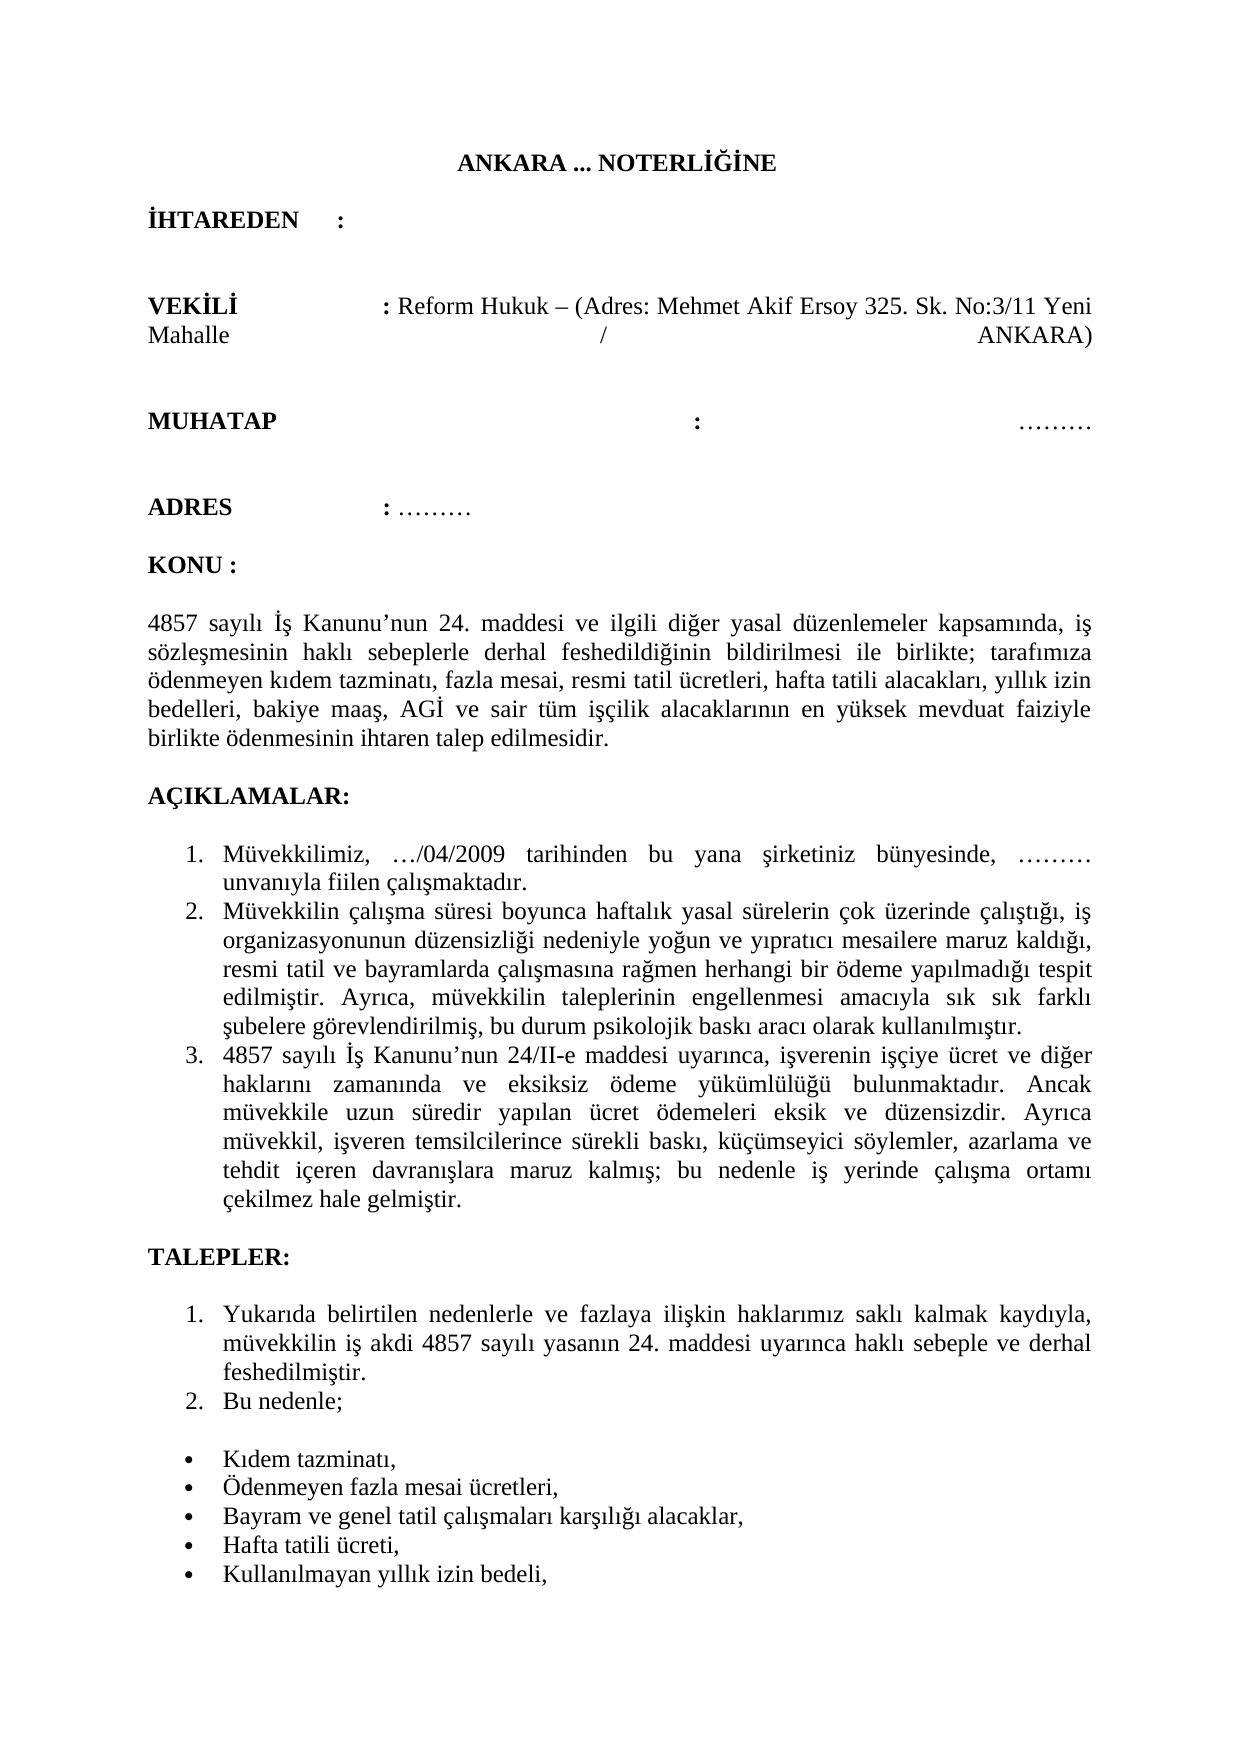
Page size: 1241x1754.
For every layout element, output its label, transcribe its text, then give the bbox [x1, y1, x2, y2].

list Kullanılmayan yıllık izin bedeli, [185, 1559, 1093, 1587]
list 4857 sayılı İş Kanunu’nun 24/II-e maddesi uyarınca, işverenin işçiye ücret ve diğer haklarını zamanında ve eksiksiz ödeme yükümlülüğü bulunmaktadır. Ancak müvekkile uzun süredir yapılan ücret ödemeleri eksik ve düzensizdir. Ayrıca müvekkil, işveren temsilcilerince sürekli baskı, küçümseyici söylemler, azarlama ve tehdit içeren davranışlara maruz kalmış; bu nedenle iş yerinde çalışma ortamı çekilmez hale gelmiştir. [185, 1040, 1093, 1212]
text İHTAREDEN : [148, 206, 1093, 262]
text VEKİLİ : Reform Hukuk – (Adres: Mehmet Akif Ersoy 325. Sk. No:3/11 Yeni Mahalle / ANKARA) [148, 291, 1093, 377]
list Bu nedenle; [185, 1386, 1093, 1414]
text 4857 sayılı İş Kanunu’nun 24. maddesi ve ilgili diğer yasal düzenlemeler kapsamında, iş sözleşmesinin haklı sebeplerle derhal feshedildiğinin bildirilmesi ile birlikte; tarafımıza ödenmeyen kıdem tazminatı, fazla mesai, resmi tatil ücretleri, hafta tatili alacakları, yıllık izin bedelleri, bakiye maaş, AGİ ve sair tüm işçilik alacaklarının en yüksek mevduat faiziyle birlikte ödenmesinin ihtaren talep edilmesidir. [148, 608, 1093, 752]
list Müvekkilin çalışma süresi boyunca haftalık yasal sürelerin çok üzerinde çalıştığı, iş organizasyonunun düzensizliği nedeniyle yoğun ve yıpratıcı mesailere maruz kaldığı, resmi tatil ve bayramlarda çalışmasına rağmen herhangi bir ödeme yapılmadığı tespit edilmiştir. Ayrıca, müvekkilin taleplerinin engellenmesi amacıyla sık sık farklı şubelere görevlendirilmiş, bu durum psikolojik baskı aracı olarak kullanılmıştır. [185, 896, 1093, 1040]
text KONU : [148, 550, 1093, 579]
text AÇIKLAMALAR: [148, 781, 1093, 809]
list Kıdem tazminatı, [185, 1444, 1093, 1472]
list Ödenmeyen fazla mesai ücretleri, [185, 1472, 1093, 1501]
list Yukarıda belirtilen nedenlerle ve fazlaya ilişkin haklarımız saklı kalmak kaydıyla, müvekkilin iş akdi 4857 sayılı yasanın 24. maddesi uyarınca haklı sebeple ve derhal feshedilmiştir. [185, 1299, 1093, 1386]
list Müvekkilimiz, …/04/2009 tarihinden bu yana şirketiniz bünyesinde, ……… unvanıyla fiilen çalışmaktadır. [185, 839, 1093, 896]
text TALEPLER: [148, 1242, 1093, 1270]
text ANKARA ... NOTERLİĞİNE [148, 148, 1093, 176]
text MUHATAP : ……… [148, 406, 1093, 463]
list Bayram ve genel tatil çalışmaları karşılığı alacaklar, [185, 1501, 1093, 1530]
list Hafta tatili ücreti, [185, 1530, 1093, 1559]
text ADRES : ……… [148, 492, 1093, 521]
